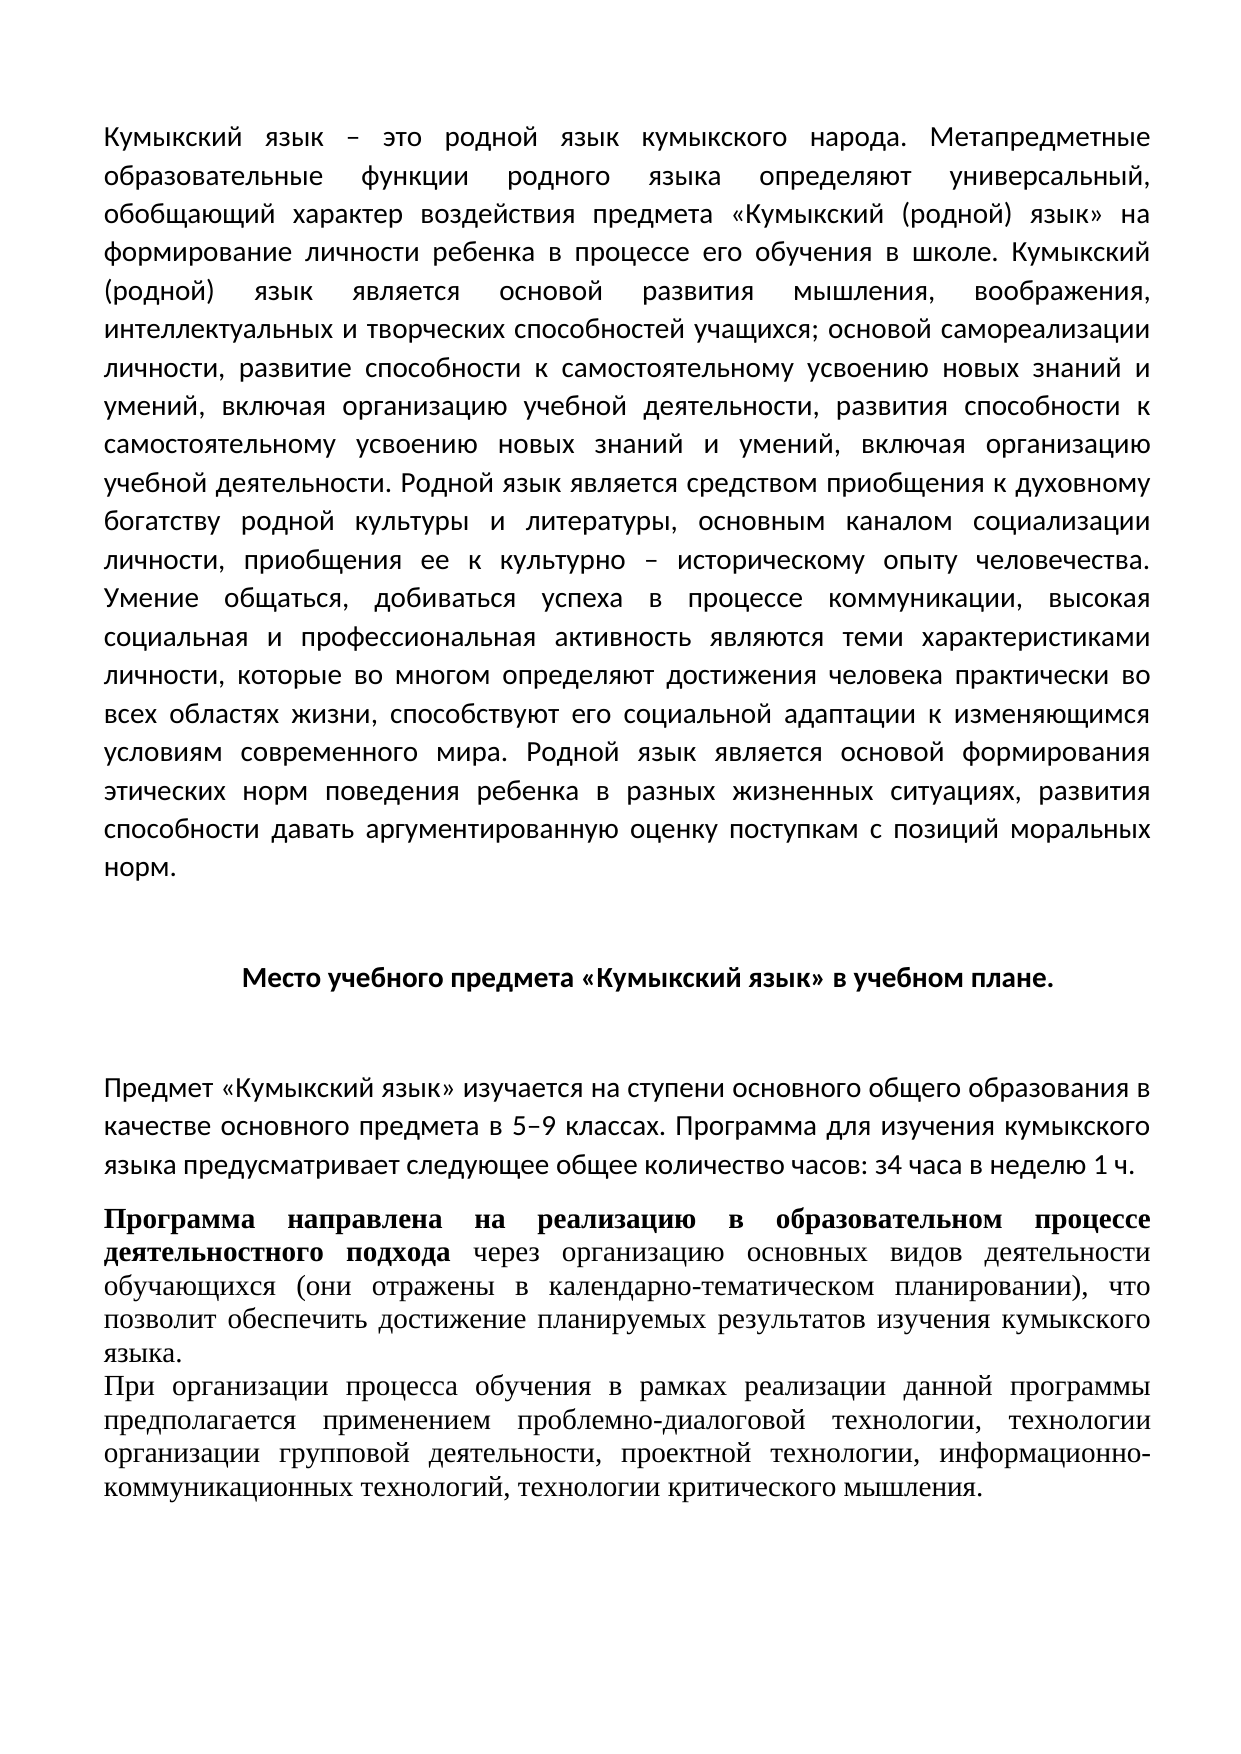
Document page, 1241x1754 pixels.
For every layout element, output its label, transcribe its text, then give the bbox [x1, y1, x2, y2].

text Предмет «Кумыкский язык» изучается на ступени основного общего образования в качестве основного предмета в 5–9 классах. Программа для изучения кумыкского языка предусматривает следующее общее количество часов: з4 часа в неделю 1 ч. [103, 1069, 1152, 1181]
text Программа направлена на реализацию в образовательном процессе деятельностного подхода через организацию основных видов деятельности обучающихся (они отражены в календарно-тематическом планировании), что позволит обеспечить достижение планируемых результатов изучения кумыкского языка. [103, 1201, 1152, 1368]
text Кумыкский язык – это родной язык кумыкского народа. Метапредметные образовательные функции родного языка определяют универсальный, обобщающий характер воздействия предмета «Кумыкский (родной) язык» на формирование личности ребенка в процессе его обучения в школе. Кумыкский (родной) язык является основой развития мышления, воображения, интеллектуальных и творческих способностей учащихся; основой самореализации личности, развитие способности к самостоятельному усвоению новых знаний и умений, включая организацию учебной деятельности, развития способности к самостоятельному усвоению новых знаний и умений, включая организацию учебной деятельности. Родной язык является средством приобщения к духовному богатству родной культуры и литературы, основным каналом социализации личности, приобщения ее к культурно – историческому опыту человечества. Умение общаться, добиваться успеха в процессе коммуникации, высокая социальная и профессиональная активность являются теми характеристиками личности, которые во многом определяют достижения человека практически во всех областях жизни, способствуют его социальной адаптации к изменяющимся условиям современного мира. Родной язык является основой формирования этических норм поведения ребенка в разных жизненных ситуациях, развития способности давать аргументированную оценку поступкам с позиций моральных норм. [103, 118, 1152, 884]
text При организации процесса обучения в рамках реализации данной программы предполагается применением проблемно-диалоговой технологии, технологии организации групповой деятельности, проектной технологии, информационно-коммуникационных технологий, технологии критического мышления. [103, 1368, 1152, 1503]
text Место учебного предмета «Кумыкский язык» в учебном плане. [103, 959, 1152, 994]
